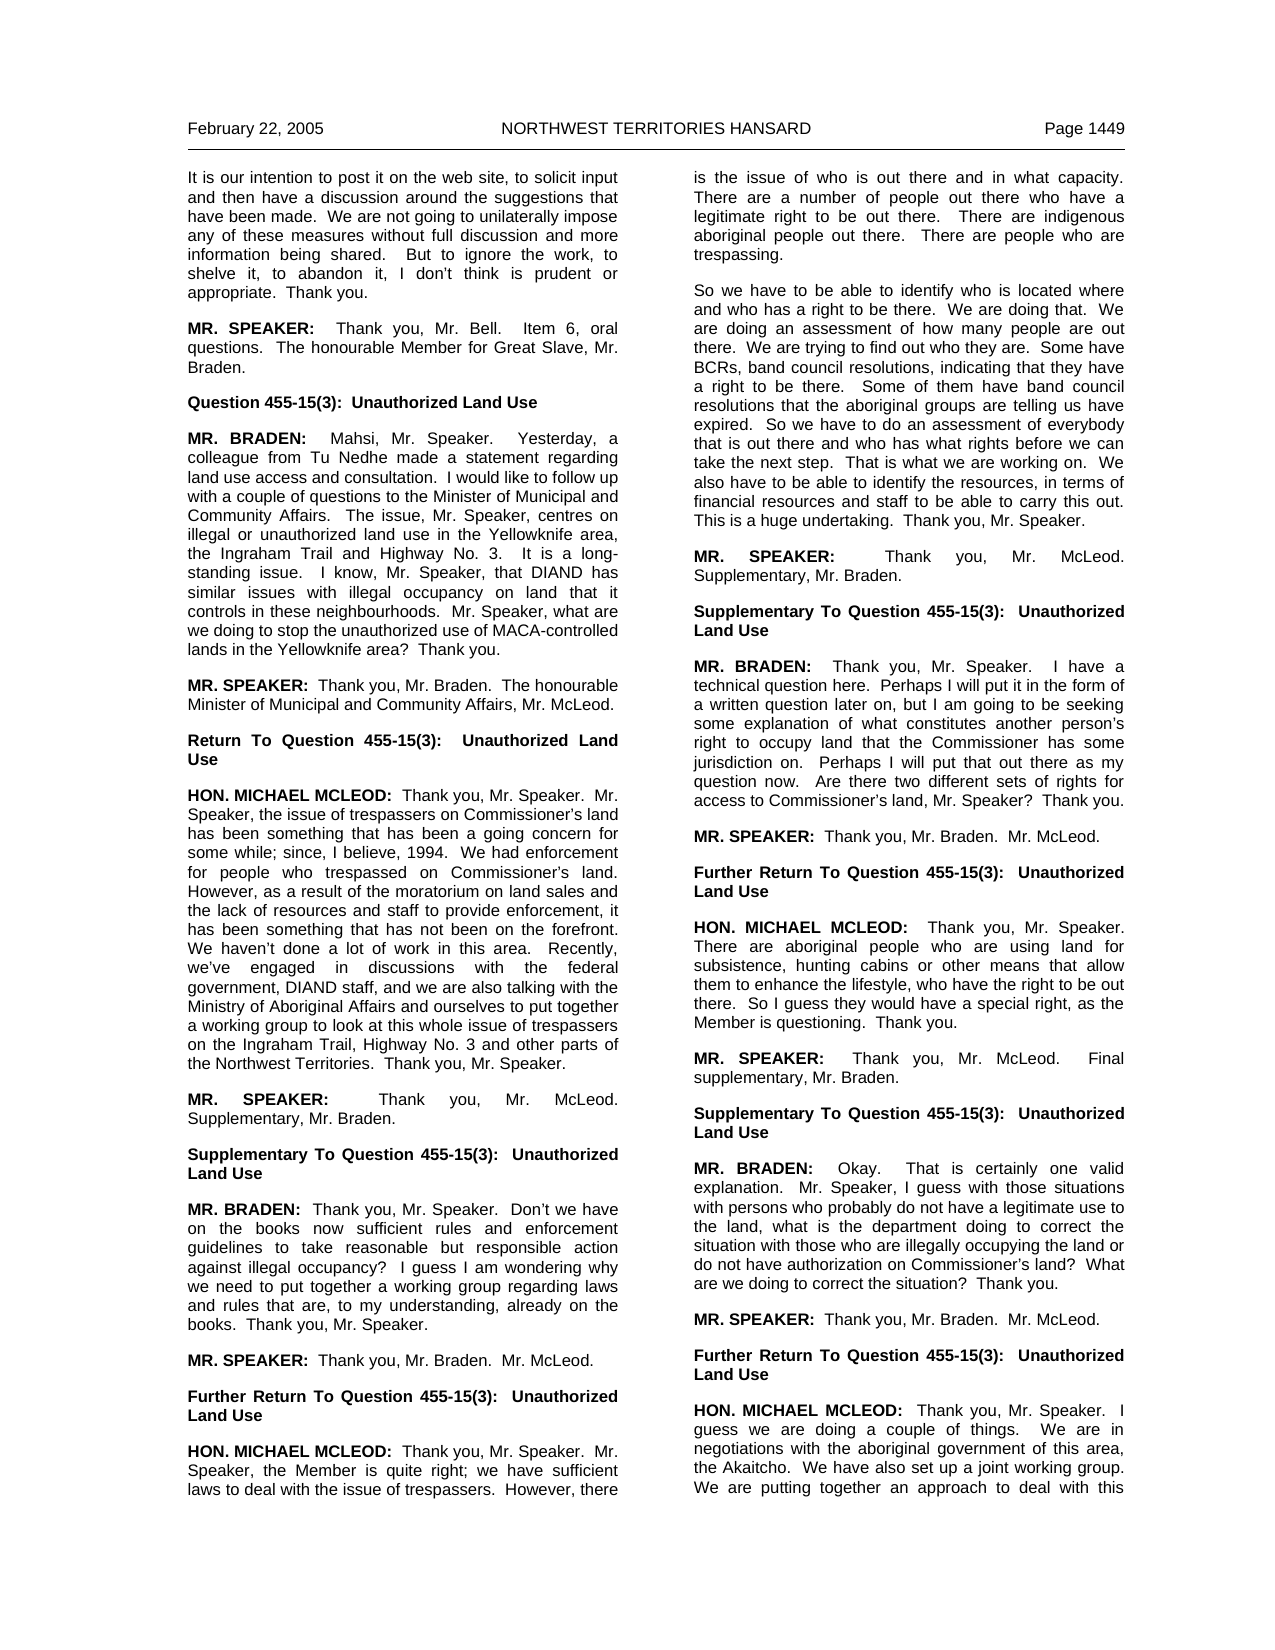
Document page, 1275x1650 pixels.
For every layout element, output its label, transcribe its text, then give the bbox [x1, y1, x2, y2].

subtitle Further Return To Question 455-15(3): Unauthorized Land Use [694, 862, 1125, 901]
text MR. BRADEN: Okay. That is certainly one valid explanation. Mr. Speaker, I guess with those situations with persons who probably do not have a legitimate use to the land, what is the department doing to correct the situation with those who are illegally occupying the land or do not have authorization on Commissioner’s land? What are we doing to correct the situation? Thank you. [694, 1159, 1125, 1293]
subtitle Question 455-15(3): Unauthorized Land Use [187, 393, 619, 412]
text HON. MICHAEL MCLEOD: Thank you, Mr. Speaker. There are aboriginal people who are using land for subsistence, hunting cabins or other means that allow them to enhance the lifestyle, who have the right to be out there. So I guess they would have a special right, as the Member is questioning. Thank you. [694, 917, 1125, 1032]
text So we have to be able to identify who is located where and who has a right to be there. We are doing that. We are doing an assessment of how many people are out there. We are trying to find out who they are. Some have BCRs, band council resolutions, indicating that they have a right to be there. Some of them have band council resolutions that the aboriginal groups are telling us have expired. So we have to do an assessment of everybody that is out there and who has what rights before we can take the next step. That is what we are working on. We also have to be able to identify the resources, in terms of financial resources and staff to be able to carry this out. This is a huge undertaking. Thank you, Mr. Speaker. [694, 281, 1125, 530]
text MR. SPEAKER: Thank you, Mr. Braden. Mr. McLeod. [694, 1310, 1125, 1329]
text MR. SPEAKER: Thank you, Mr. McLeod. Supplementary, Mr. Braden. [187, 1090, 619, 1128]
subtitle Supplementary To Question 455-15(3): Unauthorized Land Use [694, 602, 1125, 640]
text MR. BRADEN: Mahsi, Mr. Speaker. Yesterday, a colleague from Tu Nedhe made a statement regarding land use access and consultation. I would like to follow up with a couple of questions to the Minister of Municipal and Community Affairs. The issue, Mr. Speaker, centres on illegal or unauthorized land use in the area, the Ingraham Trail and Highway No. 3. It is a long-standing issue. I know, Mr. Speaker, that DIAND has similar issues with illegal occupancy on land that it controls in these neighbourhoods. Mr. Speaker, what are we doing to stop the unauthorized use of MACA-controlled lands in the area? Thank you. [187, 429, 619, 659]
text MR. SPEAKER: Thank you, Mr. McLeod. Supplementary, Mr. Braden. [694, 547, 1125, 585]
text MR. SPEAKER: Thank you, Mr. Braden. Mr. McLeod. [187, 1351, 619, 1370]
text HON. MICHAEL MCLEOD: Thank you, Mr. Speaker. Mr. Speaker, the Member is quite right; we have sufficient laws to deal with the issue of trespassers. However, there is the issue of who is out there and in what capacity. There are a number of people out there who have a legitimate right to be out there. There are indigenous aboriginal people out there. There are people who are trespassing. [694, 168, 1125, 264]
text MR. SPEAKER: Thank you, Mr. McLeod. Final supplementary, Mr. Braden. [694, 1049, 1125, 1087]
text MR. BRADEN: Thank you, Mr. Speaker. Don’t we have on the books now sufficient rules and enforcement guidelines to take reasonable but responsible action against illegal occupancy? I guess I am wondering why we need to put together a working group regarding laws and rules that are, to my understanding, already on the books. Thank you, Mr. Speaker. [187, 1200, 619, 1334]
text MR. SPEAKER: Thank you, Mr. Braden. Mr. McLeod. [694, 827, 1125, 846]
subtitle Supplementary To Question 455-15(3): Unauthorized Land Use [187, 1145, 619, 1183]
text HON. MICHAEL MCLEOD: Thank you, Mr. Speaker. Mr. Speaker, the Member is quite right; we have sufficient laws to deal with the issue of trespassers. However, there is the issue of who is out there and in what capacity. There are a number of people out there who have a legitimate right to be out there. There are indigenous aboriginal people out there. There are people who are trespassing. [187, 1442, 619, 1499]
subtitle Further Return To Question 455-15(3): Unauthorized Land Use [187, 1387, 619, 1425]
subtitle Supplementary To Question 455-15(3): Unauthorized Land Use [694, 1104, 1125, 1142]
text HON. MICHAEL MCLEOD: Thank you, Mr. Speaker. Mr. Speaker, the issue of trespassers on Commissioner’s land has been something that has been a going concern for some while; since, I believe, 1994. We had enforcement for people who trespassed on Commissioner’s land. However, as a result of the moratorium on land sales and the lack of resources and staff to provide enforcement, it has been something that has not been on the forefront. We haven’t done a lot of work in this area. Recently, we’ve engaged in discussions with the federal government, DIAND staff, and we are also talking with the Ministry of Aboriginal Affairs and ourselves to put together a working group to look at this whole issue of trespassers on the Ingraham Trail, Highway No. 3 and other parts of the . Thank you, Mr. Speaker. [187, 786, 619, 1073]
text MR. BRADEN: Thank you, Mr. Speaker. I have a technical question here. Perhaps I will put it in the form of a written question later on, but I am going to be seeking some explanation of what constitutes another person’s right to occupy land that the Commissioner has some jurisdiction on. Perhaps I will put that out there as my question now. Are there two different sets of rights for access to Commissioner’s land, Mr. Speaker? Thank you. [694, 657, 1125, 810]
subtitle Further Return To Question 455-15(3): Unauthorized Land Use [694, 1346, 1125, 1384]
text MR. SPEAKER: Thank you, Mr. Braden. The honourable Minister of Municipal and Community Affairs, Mr. McLeod. [187, 676, 619, 714]
text It is our intention to post it on the web site, to solicit input and then have a discussion around the suggestions that have been made. We are not going to unilaterally impose any of these measures without full discussion and more information being shared. But to ignore the work, to shelve it, to abandon it, I don’t think is prudent or appropriate. Thank you. [187, 168, 619, 302]
text MR. SPEAKER: Thank you, Mr. Bell. Item 6, oral questions. The honourable Member for Great Slave, Mr. Braden. [187, 319, 619, 377]
subtitle Return To Question 455-15(3): Unauthorized Land Use [187, 731, 619, 769]
